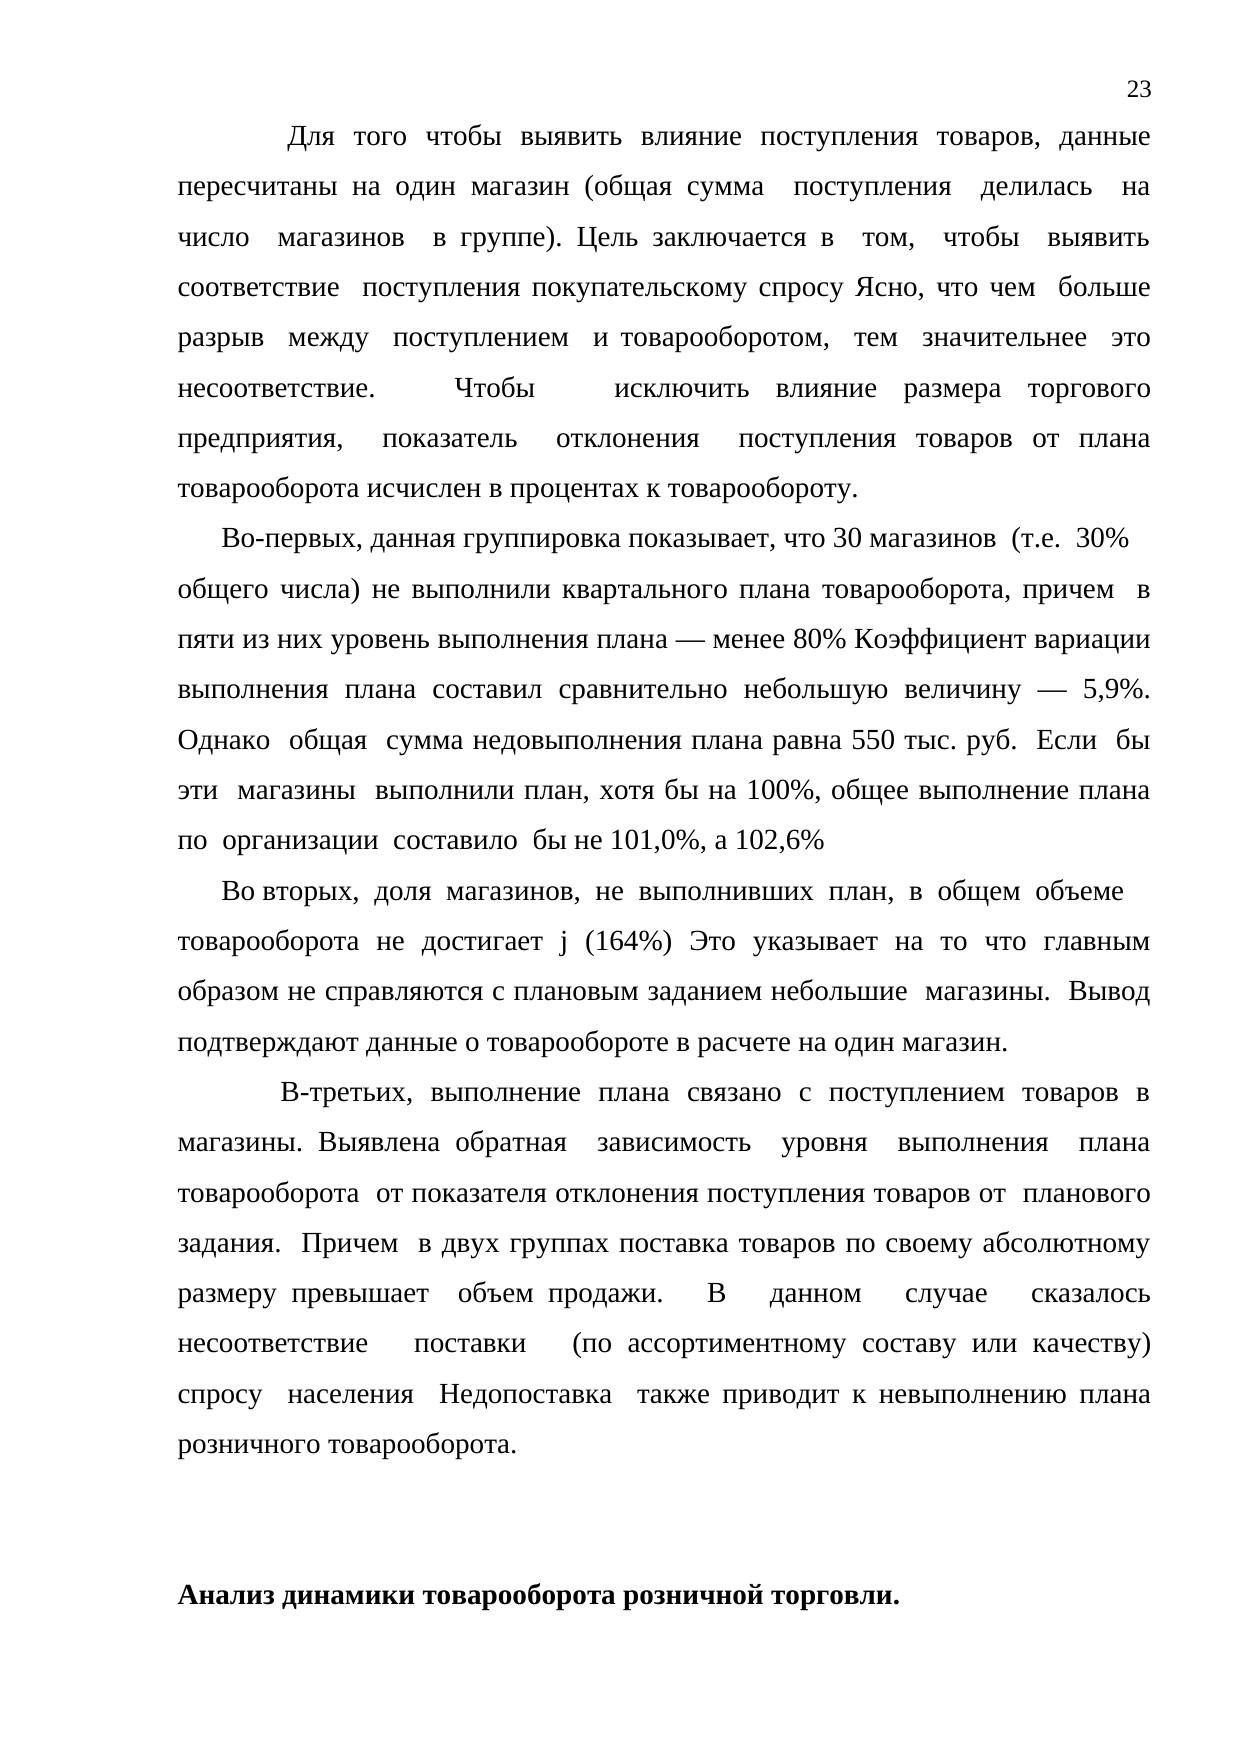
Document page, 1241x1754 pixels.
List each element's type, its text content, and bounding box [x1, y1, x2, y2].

text Анализ динамики товарооборота розничной торговли. [177, 1577, 1152, 1611]
text общего числа) не выполнили квартального плана товарооборота, причем в пяти из них уровень выполнения плана — менее 80% Коэффициент вариации выполнения плана составил сравнительно небольшую величину — 5,9%. Однако общая сумма недовыполнения плана равна 550 тыс. руб. Если бы эти магазины выполнили план, хотя бы на 100%, общее выполнение плана по организации составило бы не 101,0%, а 102,6% [177, 571, 1152, 856]
text товарооборота не достигает ј (164%) Это указывает на то что главным образом не справляются с плановым заданием небольшие магазины. Вывод подтверждают данные о товарообороте в расчете на один магазин. [177, 923, 1152, 1057]
text Во вторых, доля магазинов, не выполнивших план, в общем объеме [177, 873, 1152, 906]
text Для того чтобы выявить влияние поступления товаров, данные пересчитаны на один магазин (общая сумма поступления делилась на число магазинов в группе). Цель заключается в том, чтобы выявить соответствие поступления покупательскому спросу Ясно, что чем больше разрыв между поступлением и товарооборотом, тем значительнее это несоответствие. Чтобы исключить влияние размера торгового предприятия, показатель отклонения поступления товаров от плана товарооборота исчислен в процентах к товарообороту. [177, 118, 1152, 504]
text Во-первых, данная группировка показывает, что 30 магазинов (т.е. 30% [177, 521, 1152, 554]
text В-третьих, выполнение плана связано с поступлением товаров в магазины. Выявлена обратная зависимость уровня выполнения плана товарооборота от показателя отклонения поступления товаров от планового задания. Причем в двух группах поставка товаров по своему абсолютному размеру превышает объем продажи. В данном случае сказалось несоответствие поставки (по ассортиментному составу или качеству) спросу населения Недопоставка также приводит к невыполнению плана розничного товарооборота. [177, 1074, 1152, 1460]
